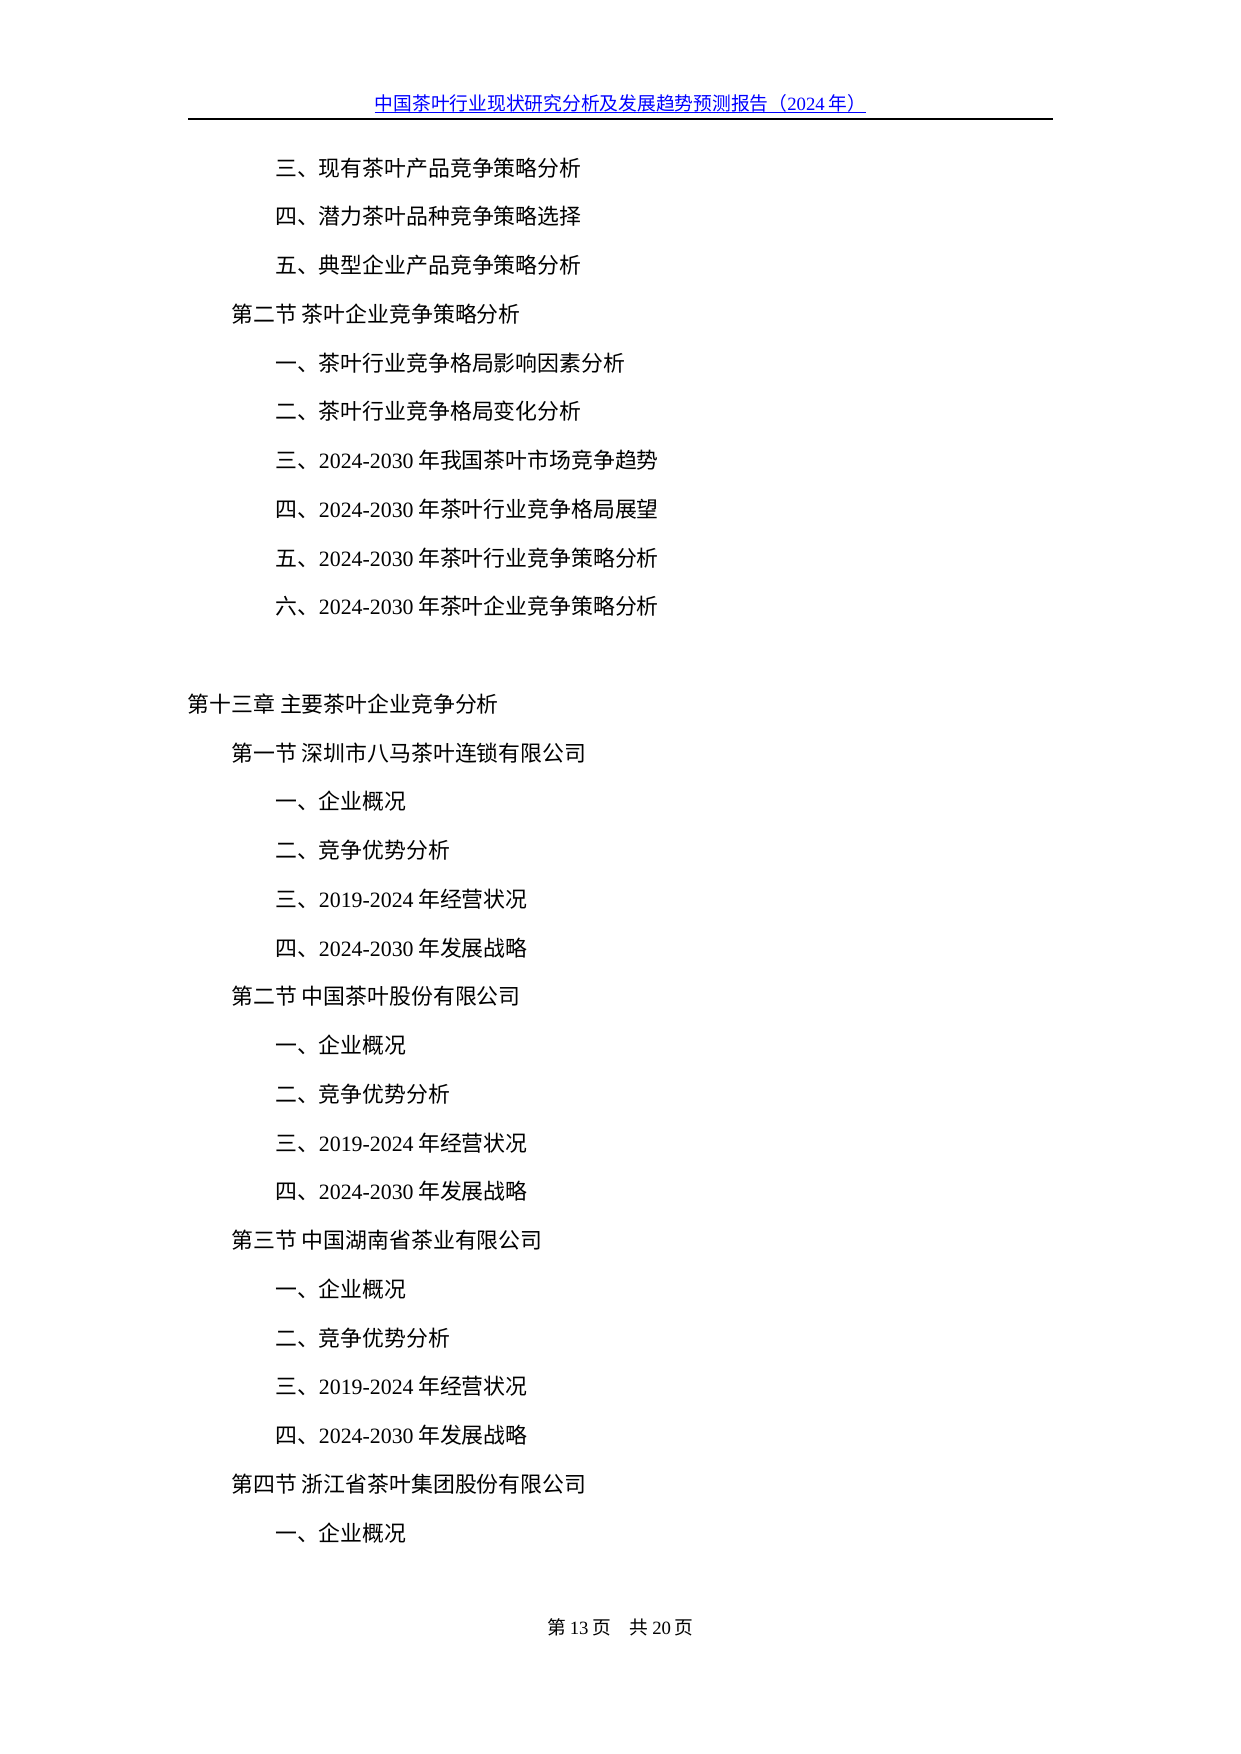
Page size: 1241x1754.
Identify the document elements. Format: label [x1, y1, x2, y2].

text [187, 150, 1053, 1548]
